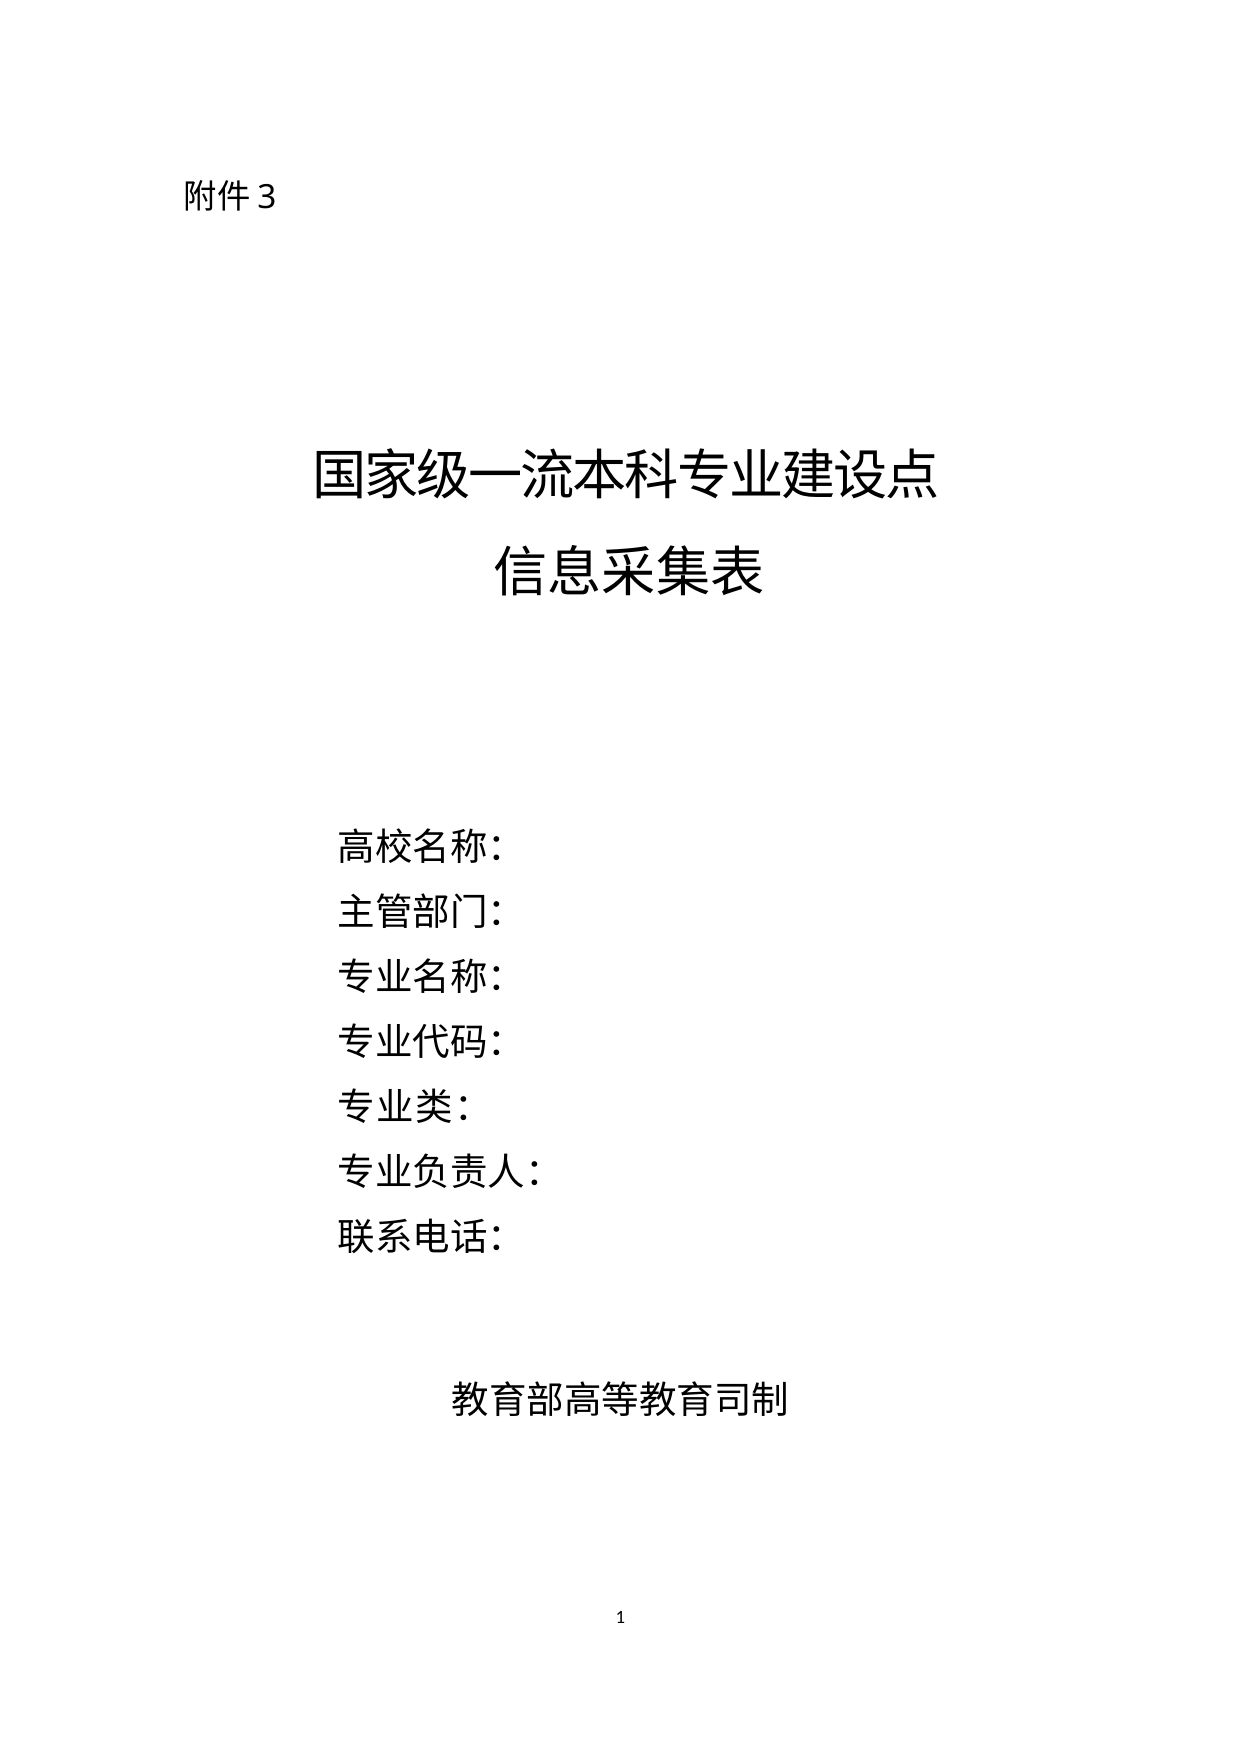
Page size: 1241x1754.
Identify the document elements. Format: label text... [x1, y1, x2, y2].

text 教育部高等教育司制 [187, 1364, 1053, 1429]
text 专业代码： [187, 1007, 1053, 1072]
text 专业负责人： [187, 1137, 1053, 1202]
text 主管部门： [187, 877, 1053, 942]
text 专业名称： [187, 942, 1053, 1007]
text 信息采集表 [150, 519, 1053, 617]
text 联系电话： [187, 1202, 1053, 1267]
text 专业类： [187, 1072, 1053, 1137]
text 高校名称： [187, 812, 1053, 877]
text 附件3 [150, 162, 1053, 227]
text 国家级一流本科专业建设点 [150, 422, 1053, 519]
